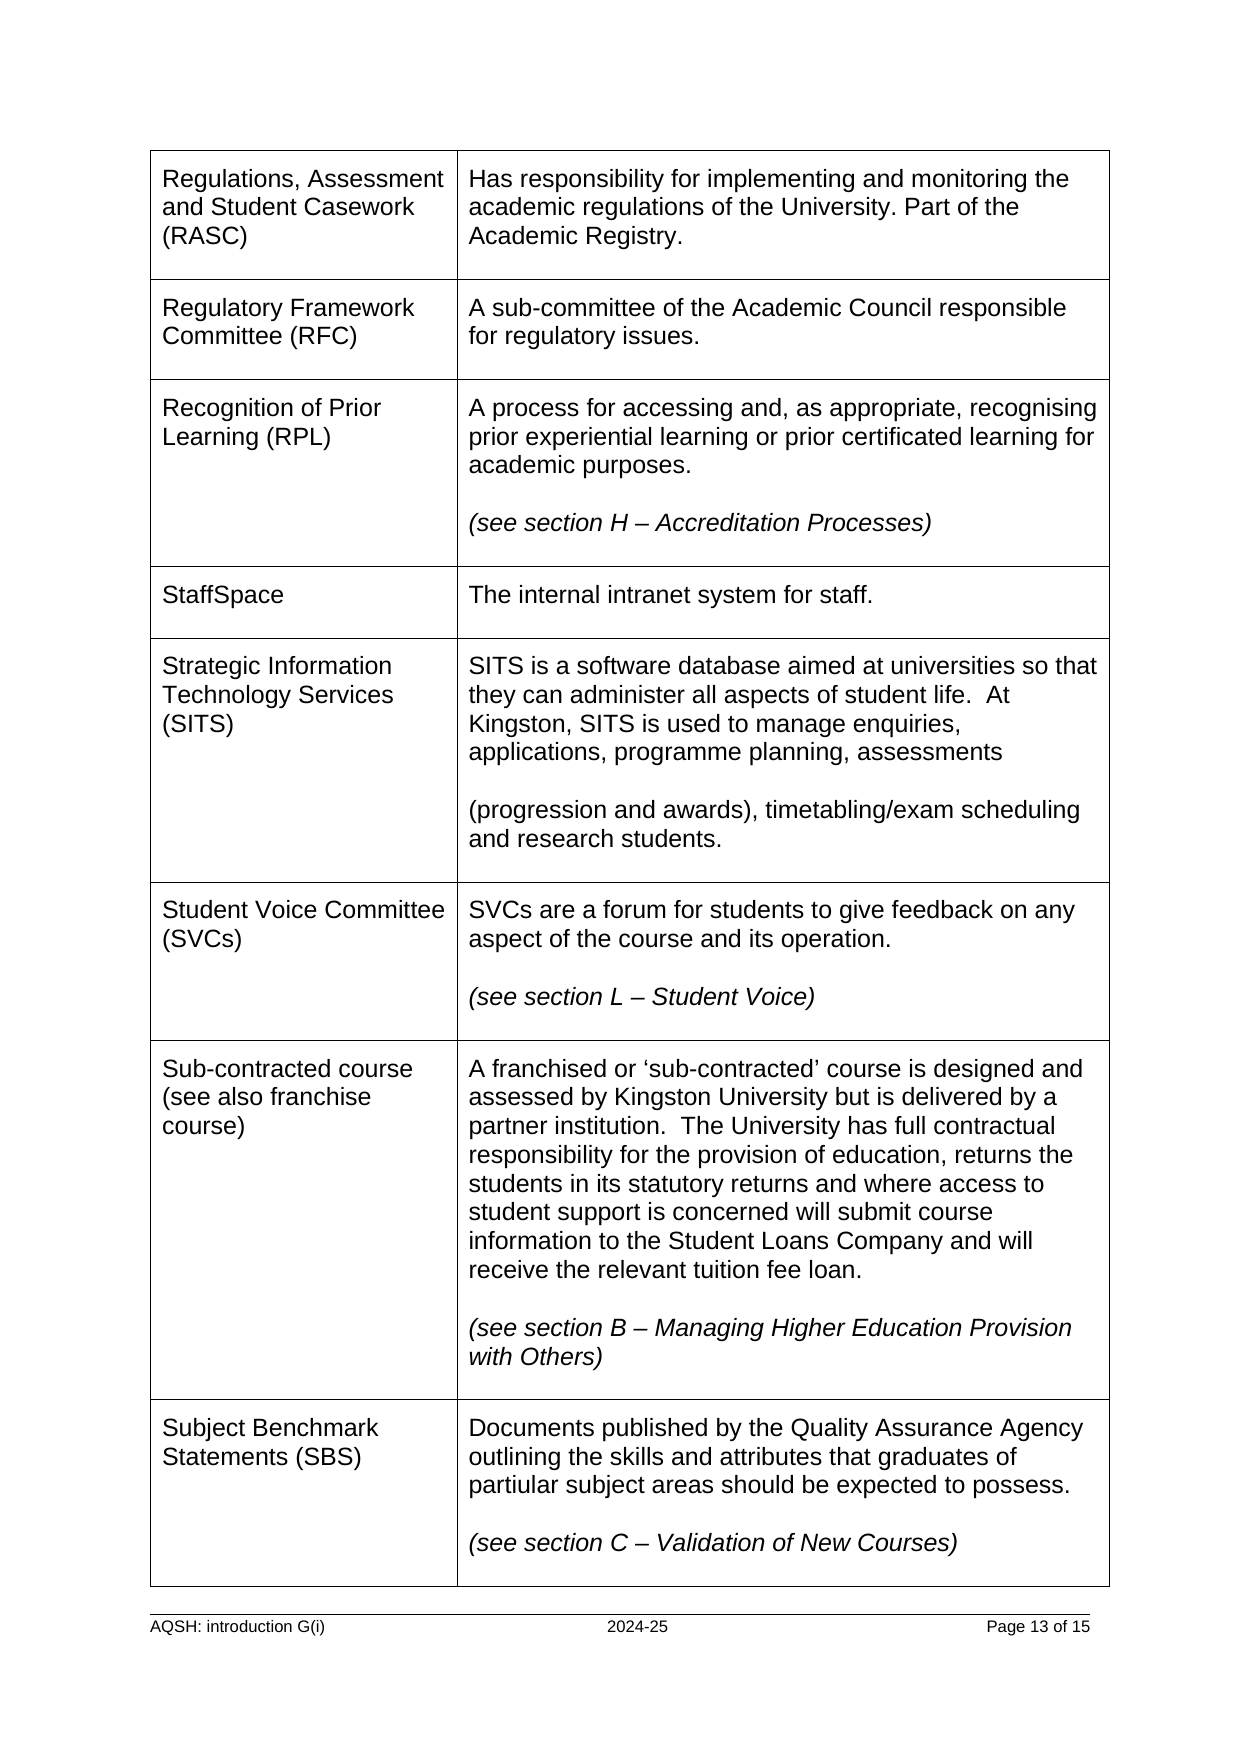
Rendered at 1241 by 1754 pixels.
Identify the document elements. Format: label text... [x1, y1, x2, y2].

table_cell SITS is a software database aimed at universities so that they can administer all aspects of student life. At Kingston, SITS is used to manage enquiries, applications, programme planning, assessments (progression and awards), timetabling/exam scheduling and research students. [458, 639, 1109, 882]
table_cell Subject Benchmark Statements (SBS) [151, 1400, 457, 1586]
table_cell SVCs are a forum for students to give feedback on any aspect of the course and its operation. (see section L – Student Voice) [458, 883, 1109, 1040]
table_cell The internal intranet system for staff. [458, 567, 1109, 637]
table_cell Recognition of Prior Learning (RPL) [151, 380, 457, 566]
table_cell Student Voice Committee (SVCs) [151, 883, 457, 1040]
table_cell Documents published by the Quality Assurance Agency outlining the skills and attributes that graduates of partiular subject areas should be expected to possess. (see section C – Validation of New Courses) [458, 1400, 1109, 1586]
table_cell A process for accessing and, as appropriate, recognising prior experiential learning or prior certificated learning for academic purposes. (see section H – Accreditation Processes) [458, 380, 1109, 566]
table_cell StaffSpace [151, 567, 457, 637]
table_cell Regulatory Framework Committee (RFC) [151, 280, 457, 379]
table_cell Has responsibility for implementing and monitoring the academic regulations of the University. Part of the Academic Registry. [458, 151, 1109, 279]
table_cell Strategic Information Technology Services (SITS) [151, 639, 457, 882]
table_cell Regulations, Assessment and Student Casework (RASC) [151, 151, 457, 279]
table_cell A sub-committee of the Academic Council responsible for regulatory issues. [458, 280, 1109, 379]
table_cell A franchised or ‘sub-contracted’ course is designed and assessed by Kingston University but is delivered by a partner institution. The University has full contractual responsibility for the provision of education, returns the students in its statutory returns and where access to student support is concerned will submit course information to the Student Loans Company and will receive the relevant tuition fee loan. (see section B – Managing Higher Education Provision with Others) [458, 1041, 1109, 1399]
table_cell Sub-contracted course (see also franchise course) [151, 1041, 457, 1399]
